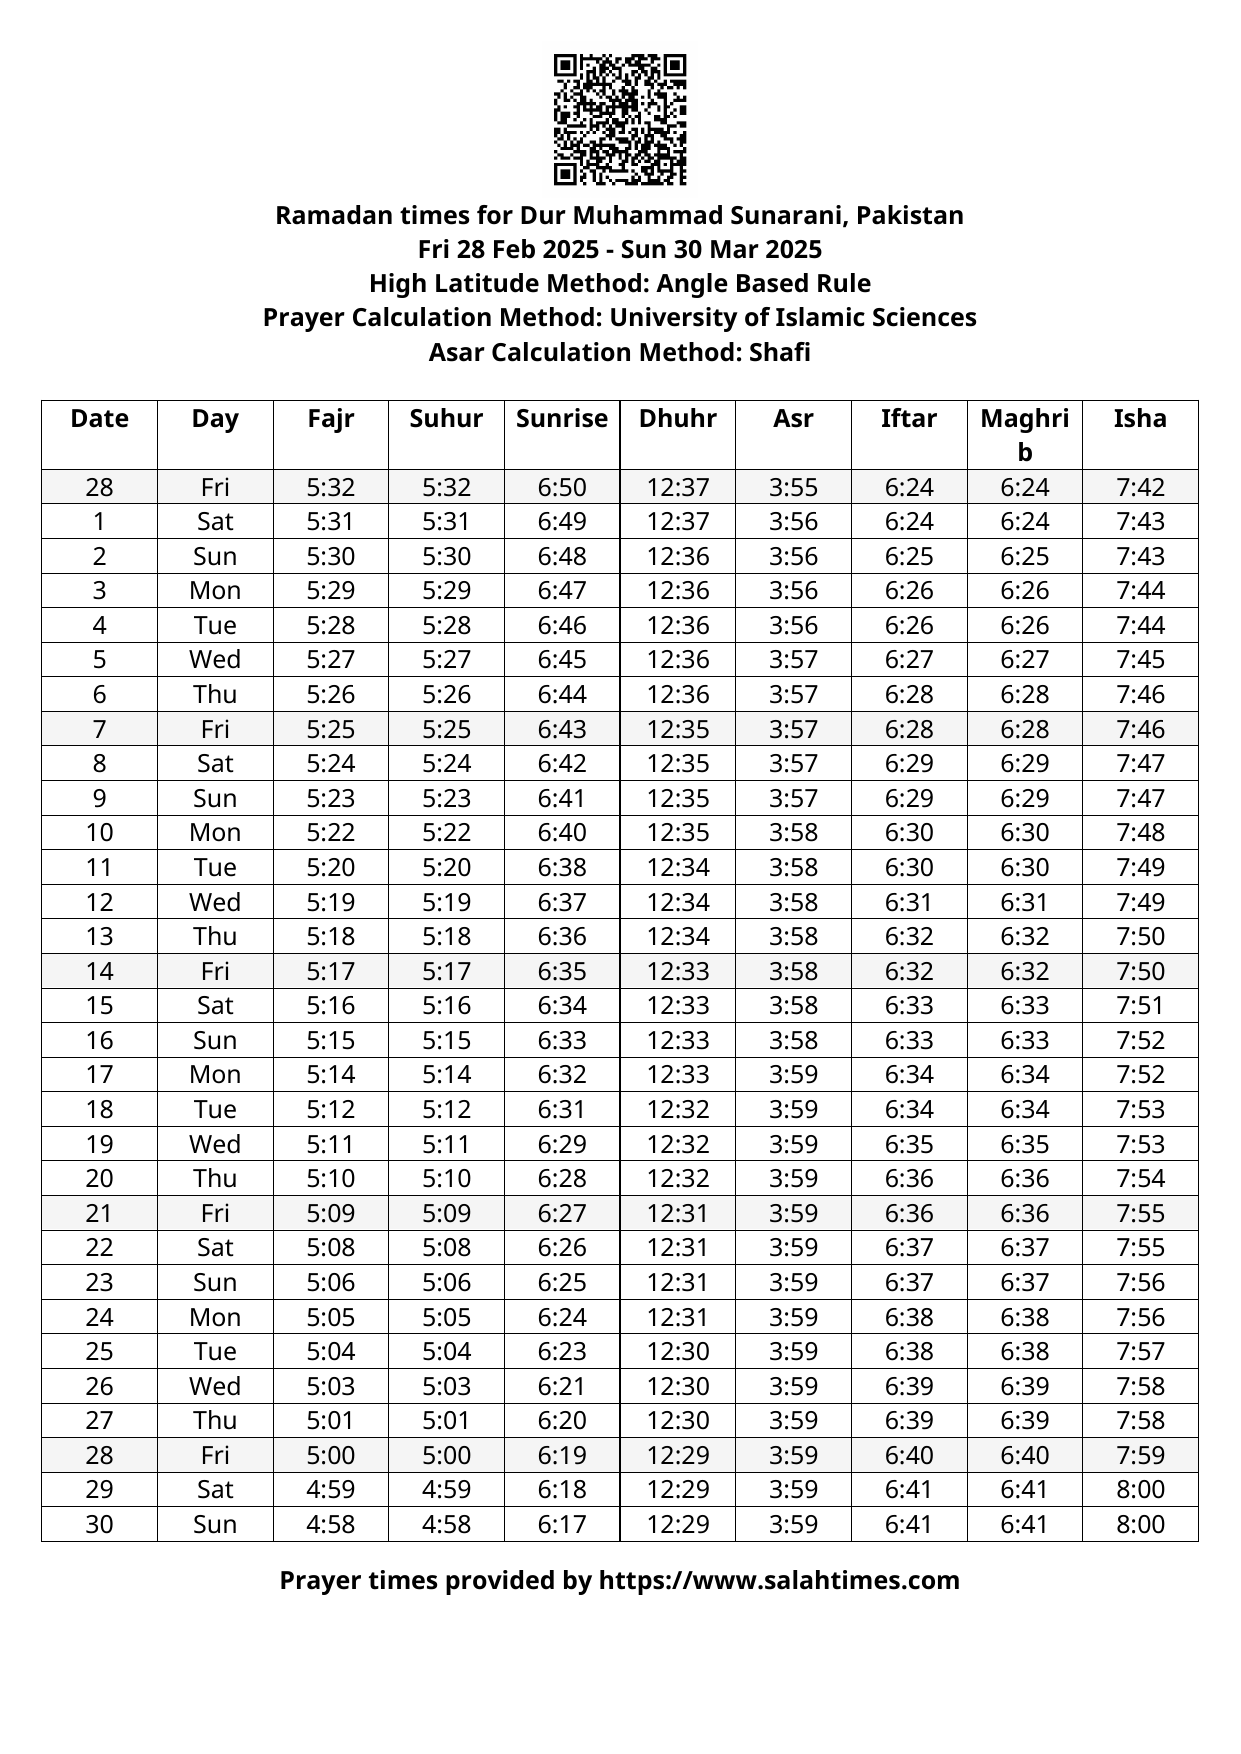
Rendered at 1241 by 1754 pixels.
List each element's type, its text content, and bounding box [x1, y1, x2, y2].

table_cell Tue [158, 850, 273, 884]
text Fri 28 Feb 2025 - Sun 30 Mar 2025 [42, 232, 1198, 266]
table_cell 5:09 [274, 1196, 388, 1229]
table_cell 1 [42, 504, 157, 538]
table_cell 6:30 [852, 850, 967, 884]
table_cell 6:27 [968, 643, 1082, 676]
table_cell Tue [158, 608, 273, 642]
table_cell 3:55 [736, 470, 851, 503]
table_cell 14 [42, 954, 157, 987]
table_cell 6:33 [852, 989, 967, 1022]
table_cell 5:23 [389, 781, 504, 814]
table_cell 6:31 [505, 1092, 619, 1126]
table_cell 12:30 [621, 1404, 735, 1437]
table_cell Thu [158, 1161, 273, 1195]
table_cell 6:26 [968, 608, 1082, 642]
table_cell Sun [158, 1023, 273, 1057]
table_cell 8:00 [1083, 1473, 1198, 1506]
table_cell 6:25 [968, 539, 1082, 572]
table_cell 7:53 [1083, 1092, 1198, 1126]
table_cell Fri [158, 954, 273, 987]
table_cell 5:04 [274, 1334, 388, 1368]
table_cell 6:32 [852, 919, 967, 953]
table_cell 6:24 [852, 504, 967, 538]
table_cell 12:34 [621, 885, 735, 918]
table_cell 7 [42, 712, 157, 745]
table_cell 5:10 [389, 1161, 504, 1195]
table_cell 12:34 [621, 850, 735, 884]
table_cell 5:22 [274, 816, 388, 849]
table_cell 12:33 [621, 1023, 735, 1057]
table_cell 6:24 [968, 504, 1082, 538]
table_cell 7:54 [1083, 1161, 1198, 1195]
table_cell 5:14 [274, 1058, 388, 1091]
table_cell 3:57 [736, 643, 851, 676]
table_cell 6:34 [852, 1092, 967, 1126]
table_cell 6:26 [852, 574, 967, 607]
table_cell 5:31 [389, 504, 504, 538]
table_cell 6:25 [852, 539, 967, 572]
table_cell 6:26 [968, 574, 1082, 607]
table_cell 6:38 [852, 1334, 967, 1368]
table_cell 6:37 [852, 1265, 967, 1299]
table_cell Mon [158, 1300, 273, 1333]
table_cell 3:57 [736, 746, 851, 780]
table_cell 7:59 [1083, 1438, 1198, 1472]
table_cell 12:29 [621, 1473, 735, 1506]
table_cell 12 [42, 885, 157, 918]
table_cell 5:27 [389, 643, 504, 676]
table_cell Thu [158, 919, 273, 953]
table_cell 6:17 [505, 1507, 619, 1541]
table_cell 3:59 [736, 1369, 851, 1402]
table_cell 6:37 [968, 1265, 1082, 1299]
table_cell 12:36 [621, 608, 735, 642]
table_cell 3:58 [736, 919, 851, 953]
table_cell 5:10 [274, 1161, 388, 1195]
table_cell 3:56 [736, 608, 851, 642]
table_cell 6:30 [968, 850, 1082, 884]
table_cell 7:48 [1083, 816, 1198, 849]
table_cell 6:38 [968, 1300, 1082, 1333]
table_cell 5:30 [389, 539, 504, 572]
table_cell 11 [42, 850, 157, 884]
table_cell 6:32 [505, 1058, 619, 1091]
table_header Date [42, 401, 157, 469]
table_cell 6:37 [852, 1231, 967, 1264]
table_cell 28 [42, 1438, 157, 1472]
table_cell 6:28 [505, 1161, 619, 1195]
table_cell 5:14 [389, 1058, 504, 1091]
table_cell 7:46 [1083, 677, 1198, 711]
table_cell 6:29 [852, 746, 967, 780]
table_cell 5 [42, 643, 157, 676]
table_cell 5:16 [389, 989, 504, 1022]
table_cell 6:34 [852, 1058, 967, 1091]
table_cell 5:01 [389, 1404, 504, 1437]
table_cell 3:59 [736, 1196, 851, 1229]
table_cell 6:38 [852, 1300, 967, 1333]
table_cell 6:23 [505, 1334, 619, 1368]
table_cell 6:50 [505, 470, 619, 503]
table_cell 7:43 [1083, 539, 1198, 572]
table_cell 6:26 [505, 1231, 619, 1264]
table_cell 3:57 [736, 677, 851, 711]
table_cell 3:59 [736, 1507, 851, 1541]
table_cell 22 [42, 1231, 157, 1264]
table_cell 6:39 [852, 1404, 967, 1437]
table_cell 12:29 [621, 1438, 735, 1472]
table_cell 7:57 [1083, 1334, 1198, 1368]
text Asar Calculation Method: Shafi [42, 334, 1198, 368]
table_cell 6:30 [968, 816, 1082, 849]
table_cell 26 [42, 1369, 157, 1402]
table_cell 7:53 [1083, 1127, 1198, 1160]
table_cell 6:24 [968, 470, 1082, 503]
table_cell 6:34 [968, 1058, 1082, 1091]
table_cell 5:04 [389, 1334, 504, 1368]
table_cell 6:41 [505, 781, 619, 814]
table_cell 12:35 [621, 816, 735, 849]
table_cell 6:28 [968, 712, 1082, 745]
table_cell 3:59 [736, 1300, 851, 1333]
table_cell 7:55 [1083, 1196, 1198, 1229]
table_cell 6:32 [968, 954, 1082, 987]
table_cell 6:41 [968, 1473, 1082, 1506]
table_cell 6:21 [505, 1369, 619, 1402]
table_cell Sun [158, 539, 273, 572]
table_cell 6:28 [852, 712, 967, 745]
table_cell 4:59 [389, 1473, 504, 1506]
table_cell 16 [42, 1023, 157, 1057]
table_cell 6:19 [505, 1438, 619, 1472]
table_cell 7:47 [1083, 746, 1198, 780]
table_cell 6:24 [505, 1300, 619, 1333]
table_cell 5:05 [389, 1300, 504, 1333]
table_cell 7:47 [1083, 781, 1198, 814]
table_cell 21 [42, 1196, 157, 1229]
table_cell Thu [158, 1404, 273, 1437]
table_cell Thu [158, 677, 273, 711]
table_cell 12:36 [621, 574, 735, 607]
table_cell 6:39 [968, 1404, 1082, 1437]
table_cell 5:16 [274, 989, 388, 1022]
table_cell 6:28 [852, 677, 967, 711]
table_cell 3:58 [736, 816, 851, 849]
table_header Isha [1083, 401, 1198, 469]
table_cell 6 [42, 677, 157, 711]
table_cell Fri [158, 712, 273, 745]
table_cell 6:33 [505, 1023, 619, 1057]
table_cell 5:01 [274, 1404, 388, 1437]
table_cell Wed [158, 1369, 273, 1402]
table_cell 10 [42, 816, 157, 849]
table_cell 3:56 [736, 574, 851, 607]
table_cell 12:31 [621, 1265, 735, 1299]
table_cell 6:36 [852, 1196, 967, 1229]
table_cell 6:35 [852, 1127, 967, 1160]
table_cell 4 [42, 608, 157, 642]
table_cell 6:40 [968, 1438, 1082, 1472]
table_cell 6:18 [505, 1473, 619, 1506]
table_cell 5:09 [389, 1196, 504, 1229]
table_cell 7:56 [1083, 1265, 1198, 1299]
table_cell Fri [158, 470, 273, 503]
table_cell 5:24 [389, 746, 504, 780]
table_cell 7:52 [1083, 1023, 1198, 1057]
table_cell 12:31 [621, 1196, 735, 1229]
table_cell 7:51 [1083, 989, 1198, 1022]
table_cell 28 [42, 470, 157, 503]
table_cell 12:30 [621, 1369, 735, 1402]
table_cell 4:58 [389, 1507, 504, 1541]
table_cell 15 [42, 989, 157, 1022]
table_cell 5:25 [389, 712, 504, 745]
table_cell 12:36 [621, 643, 735, 676]
text Ramadan times for Dur Muhammad Sunarani, Pakistan [42, 198, 1198, 232]
table_cell 5:32 [389, 470, 504, 503]
table_cell 6:40 [505, 816, 619, 849]
table_cell 25 [42, 1334, 157, 1368]
table_cell 5:05 [274, 1300, 388, 1333]
table_cell 6:27 [852, 643, 967, 676]
table_cell 12:37 [621, 470, 735, 503]
table_cell Wed [158, 1127, 273, 1160]
table_cell 5:20 [274, 850, 388, 884]
table_cell 5:00 [389, 1438, 504, 1472]
table_cell 7:46 [1083, 712, 1198, 745]
table_cell 3:59 [736, 1231, 851, 1264]
table_cell 6:45 [505, 643, 619, 676]
table_cell 6:36 [968, 1161, 1082, 1195]
table_cell 6:36 [505, 919, 619, 953]
table_cell 5:00 [274, 1438, 388, 1472]
table_cell 7:56 [1083, 1300, 1198, 1333]
table_cell 3:58 [736, 1023, 851, 1057]
table_cell 6:49 [505, 504, 619, 538]
table_cell 6:39 [852, 1369, 967, 1402]
table_cell 6:32 [852, 954, 967, 987]
table_cell Sat [158, 746, 273, 780]
table_cell 3:59 [736, 1058, 851, 1091]
table_cell 9 [42, 781, 157, 814]
table_cell 6:29 [968, 781, 1082, 814]
table_cell 7:49 [1083, 850, 1198, 884]
table_cell 6:38 [505, 850, 619, 884]
table_cell 12:32 [621, 1127, 735, 1160]
table_cell 6:41 [852, 1507, 967, 1541]
table_cell 7:58 [1083, 1404, 1198, 1437]
table_cell 3:59 [736, 1092, 851, 1126]
table_header Fajr [274, 401, 388, 469]
table_cell 5:19 [274, 885, 388, 918]
table_cell 5:17 [389, 954, 504, 987]
table_cell 5:19 [389, 885, 504, 918]
table_cell 6:37 [968, 1231, 1082, 1264]
table_cell 12:36 [621, 677, 735, 711]
table_cell 5:29 [274, 574, 388, 607]
table_cell 3:59 [736, 1161, 851, 1195]
table_cell 5:15 [389, 1023, 504, 1057]
table_cell 7:50 [1083, 919, 1198, 953]
table_cell 5:11 [389, 1127, 504, 1160]
table_cell 8 [42, 746, 157, 780]
table_cell 12:34 [621, 919, 735, 953]
table_cell 3:59 [736, 1404, 851, 1437]
table_cell 5:03 [389, 1369, 504, 1402]
table_cell 6:32 [968, 919, 1082, 953]
table_cell 7:45 [1083, 643, 1198, 676]
table_cell 5:20 [389, 850, 504, 884]
table_cell 12:33 [621, 989, 735, 1022]
table_cell 5:27 [274, 643, 388, 676]
table_header Day [158, 401, 273, 469]
table_cell 12:33 [621, 954, 735, 987]
table_cell Wed [158, 643, 273, 676]
table_cell 3:56 [736, 539, 851, 572]
table_cell 7:42 [1083, 470, 1198, 503]
table_cell 6:33 [968, 989, 1082, 1022]
table_cell 6:43 [505, 712, 619, 745]
table_cell 12:37 [621, 504, 735, 538]
table_cell 6:35 [968, 1127, 1082, 1160]
table_cell 12:30 [621, 1334, 735, 1368]
table_cell 5:15 [274, 1023, 388, 1057]
table_cell 12:29 [621, 1507, 735, 1541]
table_cell Mon [158, 1058, 273, 1091]
table_cell 5:12 [274, 1092, 388, 1126]
table_cell Fri [158, 1196, 273, 1229]
table_cell 5:23 [274, 781, 388, 814]
table_cell 6:20 [505, 1404, 619, 1437]
table_cell 5:25 [274, 712, 388, 745]
table_cell 6:35 [505, 954, 619, 987]
table_cell 6:24 [852, 470, 967, 503]
table_cell 6:29 [505, 1127, 619, 1160]
table_cell Sat [158, 1231, 273, 1264]
table_cell 4:58 [274, 1507, 388, 1541]
table_cell 6:33 [852, 1023, 967, 1057]
table_cell Mon [158, 574, 273, 607]
table_cell 3 [42, 574, 157, 607]
table_cell 7:55 [1083, 1231, 1198, 1264]
table_cell 17 [42, 1058, 157, 1091]
table_cell 6:41 [852, 1473, 967, 1506]
table_cell 3:58 [736, 850, 851, 884]
table_header Maghrib [968, 401, 1082, 469]
table_cell 12:33 [621, 1058, 735, 1091]
text High Latitude Method: Angle Based Rule [42, 266, 1198, 300]
table_cell 5:31 [274, 504, 388, 538]
table_cell 7:58 [1083, 1369, 1198, 1402]
table_cell Sat [158, 1473, 273, 1506]
table_header Sunrise [505, 401, 619, 469]
table_cell Fri [158, 1438, 273, 1472]
table_cell 5:06 [389, 1265, 504, 1299]
table_cell 6:29 [852, 781, 967, 814]
table_cell 19 [42, 1127, 157, 1160]
table_cell 5:06 [274, 1265, 388, 1299]
table_cell Sun [158, 1265, 273, 1299]
table_cell 5:08 [274, 1231, 388, 1264]
table_cell 5:18 [389, 919, 504, 953]
table_cell 27 [42, 1404, 157, 1437]
table_cell 5:28 [389, 608, 504, 642]
table_header Iftar [852, 401, 967, 469]
table_cell 5:12 [389, 1092, 504, 1126]
table_cell 7:49 [1083, 885, 1198, 918]
table_cell 3:56 [736, 504, 851, 538]
table_cell Sat [158, 504, 273, 538]
table_cell 5:08 [389, 1231, 504, 1264]
table_cell 6:48 [505, 539, 619, 572]
table_cell 6:33 [968, 1023, 1082, 1057]
table_cell 5:30 [274, 539, 388, 572]
table_cell 3:57 [736, 712, 851, 745]
table_cell 6:44 [505, 677, 619, 711]
table_cell Tue [158, 1092, 273, 1126]
table_cell 20 [42, 1161, 157, 1195]
table_cell 5:28 [274, 608, 388, 642]
picture [542, 41, 699, 198]
table_cell 12:31 [621, 1231, 735, 1264]
table_cell 5:26 [389, 677, 504, 711]
table_header Asr [736, 401, 851, 469]
table_cell 5:03 [274, 1369, 388, 1402]
table_cell 5:32 [274, 470, 388, 503]
table_cell 12:32 [621, 1092, 735, 1126]
table_cell Sun [158, 1507, 273, 1541]
table_cell 3:58 [736, 885, 851, 918]
table_cell 5:29 [389, 574, 504, 607]
text Prayer times provided by https://www.salahtimes.com [42, 1563, 1198, 1597]
table_header Dhuhr [621, 401, 735, 469]
table_cell 3:59 [736, 1473, 851, 1506]
table_cell 6:36 [852, 1161, 967, 1195]
table_cell 6:39 [968, 1369, 1082, 1402]
table_cell Mon [158, 816, 273, 849]
table_cell 12:36 [621, 539, 735, 572]
table_cell 12:35 [621, 712, 735, 745]
table_cell 3:59 [736, 1334, 851, 1368]
table_cell 6:29 [968, 746, 1082, 780]
table_cell 30 [42, 1507, 157, 1541]
table_cell 12:32 [621, 1161, 735, 1195]
table_cell 12:31 [621, 1300, 735, 1333]
table_cell 5:17 [274, 954, 388, 987]
table_cell 6:37 [505, 885, 619, 918]
table_cell 3:59 [736, 1265, 851, 1299]
table_cell 3:58 [736, 989, 851, 1022]
table_cell 6:38 [968, 1334, 1082, 1368]
table_cell 6:27 [505, 1196, 619, 1229]
table_cell 6:25 [505, 1265, 619, 1299]
table_cell 18 [42, 1092, 157, 1126]
table_cell 6:34 [505, 989, 619, 1022]
table_header Suhur [389, 401, 504, 469]
table_cell 23 [42, 1265, 157, 1299]
table_cell 6:31 [968, 885, 1082, 918]
table_cell 6:28 [968, 677, 1082, 711]
table_cell 6:26 [852, 608, 967, 642]
table_cell 7:44 [1083, 574, 1198, 607]
table_cell Sat [158, 989, 273, 1022]
table_cell 12:35 [621, 781, 735, 814]
table_cell 3:57 [736, 781, 851, 814]
table_cell 6:47 [505, 574, 619, 607]
table_cell 6:30 [852, 816, 967, 849]
table_cell 5:11 [274, 1127, 388, 1160]
table_cell 6:46 [505, 608, 619, 642]
table_cell 13 [42, 919, 157, 953]
table_cell 6:41 [968, 1507, 1082, 1541]
table_cell 2 [42, 539, 157, 572]
table_cell 7:52 [1083, 1058, 1198, 1091]
table_cell 7:50 [1083, 954, 1198, 987]
table_cell 6:40 [852, 1438, 967, 1472]
table_cell 5:22 [389, 816, 504, 849]
table_cell 29 [42, 1473, 157, 1506]
table_cell 5:26 [274, 677, 388, 711]
table_cell 8:00 [1083, 1507, 1198, 1541]
table_cell 7:44 [1083, 608, 1198, 642]
table_cell 3:59 [736, 1438, 851, 1472]
table_cell Sun [158, 781, 273, 814]
table_cell 5:24 [274, 746, 388, 780]
table_cell 6:36 [968, 1196, 1082, 1229]
table_cell Wed [158, 885, 273, 918]
table_cell 3:58 [736, 954, 851, 987]
table_cell Tue [158, 1334, 273, 1368]
table_cell 6:31 [852, 885, 967, 918]
table_cell 24 [42, 1300, 157, 1333]
table_cell 6:42 [505, 746, 619, 780]
table_cell 5:18 [274, 919, 388, 953]
text Prayer Calculation Method: University of Islamic Sciences [42, 300, 1198, 334]
table_cell 12:35 [621, 746, 735, 780]
table_cell 7:43 [1083, 504, 1198, 538]
table_cell 4:59 [274, 1473, 388, 1506]
table_cell 6:34 [968, 1092, 1082, 1126]
table_cell 3:59 [736, 1127, 851, 1160]
